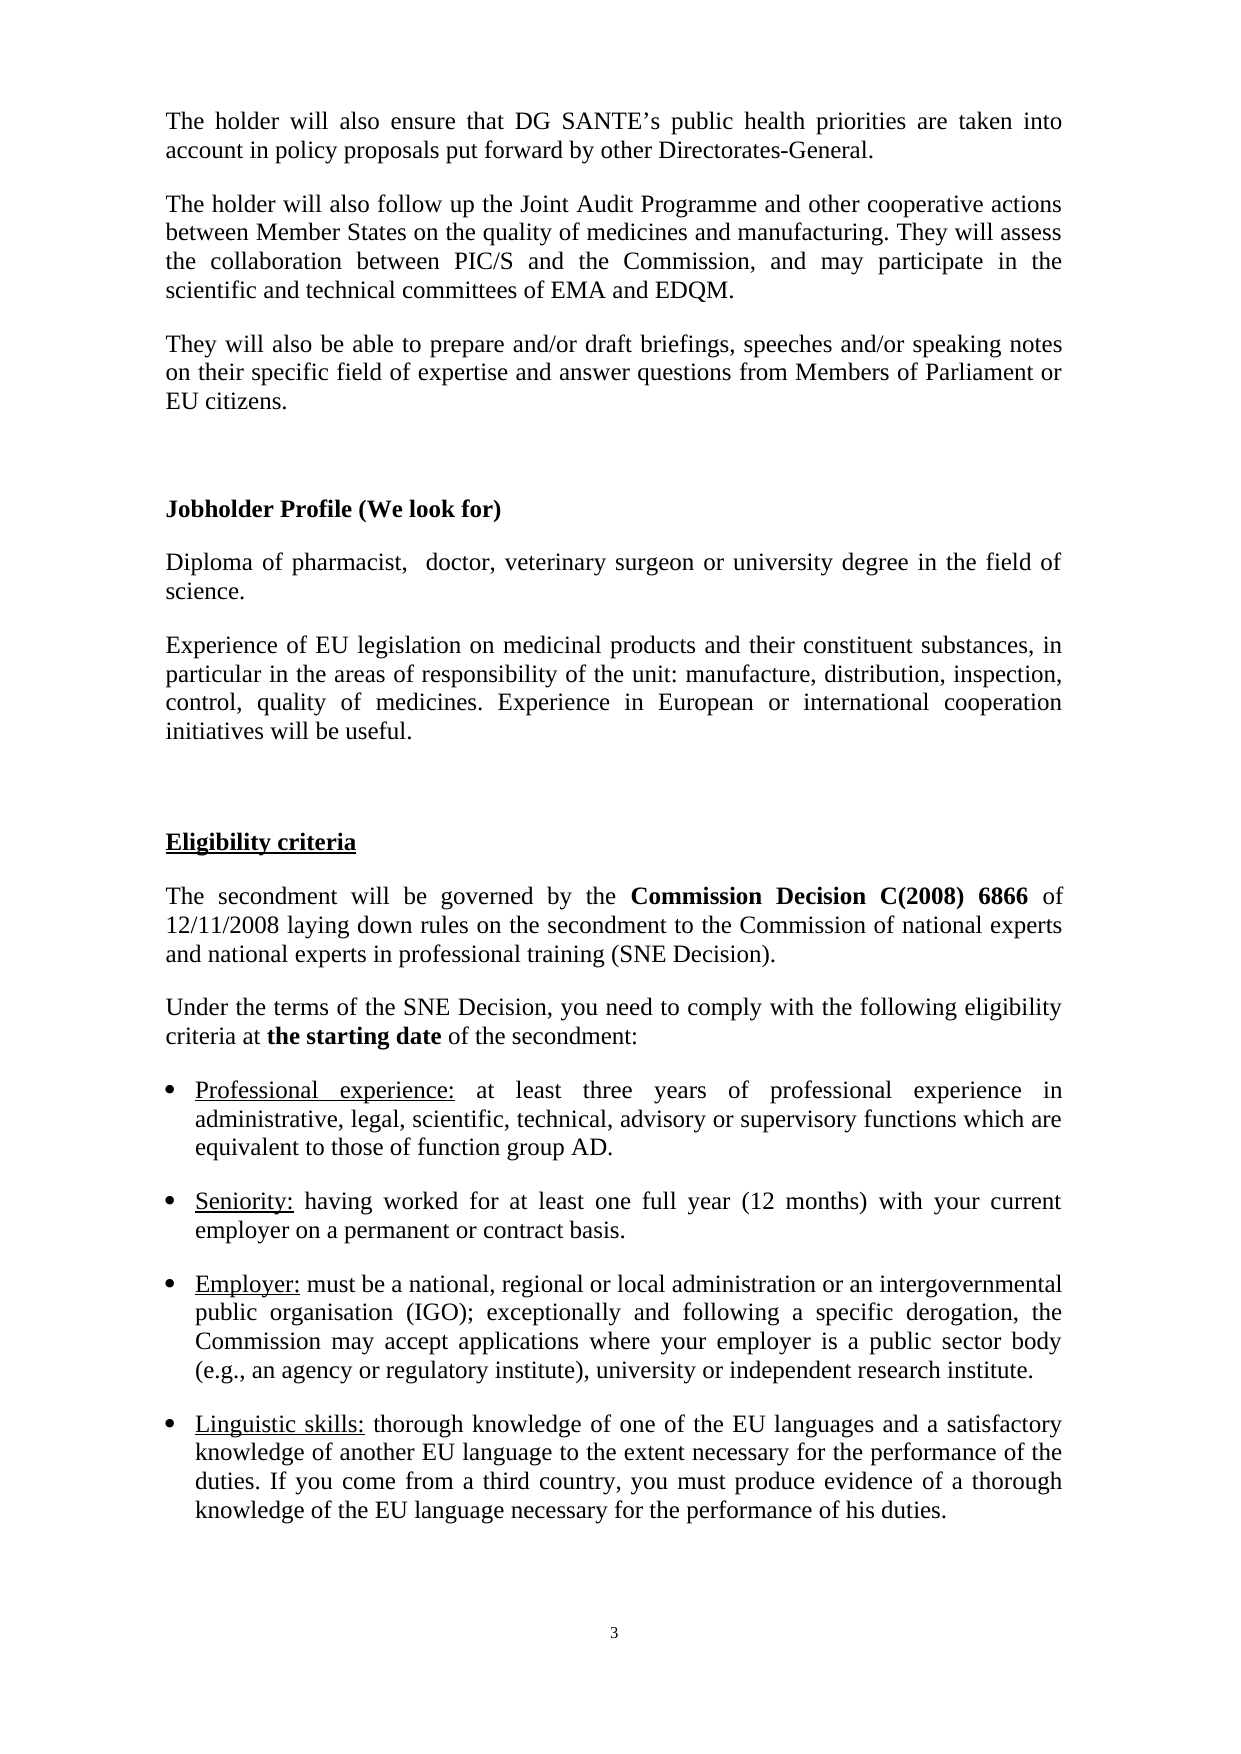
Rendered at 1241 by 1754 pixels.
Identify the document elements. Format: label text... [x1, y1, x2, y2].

list Linguistic skills: thorough knowledge of one of the EU languages and a satisfactory knowledge of another EU language to the extent necessary for the performance of the duties. If you come from a third country, you must produce evidence of a thorough knowledge of the EU language necessary for the performance of his duties. [165, 1409, 1063, 1524]
list Eligibility criteria [165, 827, 1063, 856]
list Employer: must be a national, regional or local administration or an intergovernmental public organisation (IGO); exceptionally and following a specific derogation, the Commission may accept applications where your employer is a public sector body (e.g., an agency or regulatory institute), university or independent research institute. [165, 1269, 1063, 1384]
text The secondment will be governed by the Commission Decision C(2008) 6866 of 12/11/2008 laying down rules on the secondment to the Commission of national experts and national experts in professional training (SNE Decision). [165, 881, 1063, 967]
list Professional experience: at least three years of professional experience in administrative, legal, scientific, technical, advisory or supervisory functions which are equivalent to those of function group AD. [165, 1075, 1063, 1161]
text Under the terms of the SNE Decision, you need to comply with the following eligibility criteria at the starting date of the secondment: [165, 992, 1063, 1050]
list Jobholder Profile (We look for) [165, 494, 1063, 522]
list Seniority: having worked for at least one full year (12 months) with your current employer on a permanent or contract basis. [165, 1186, 1063, 1244]
